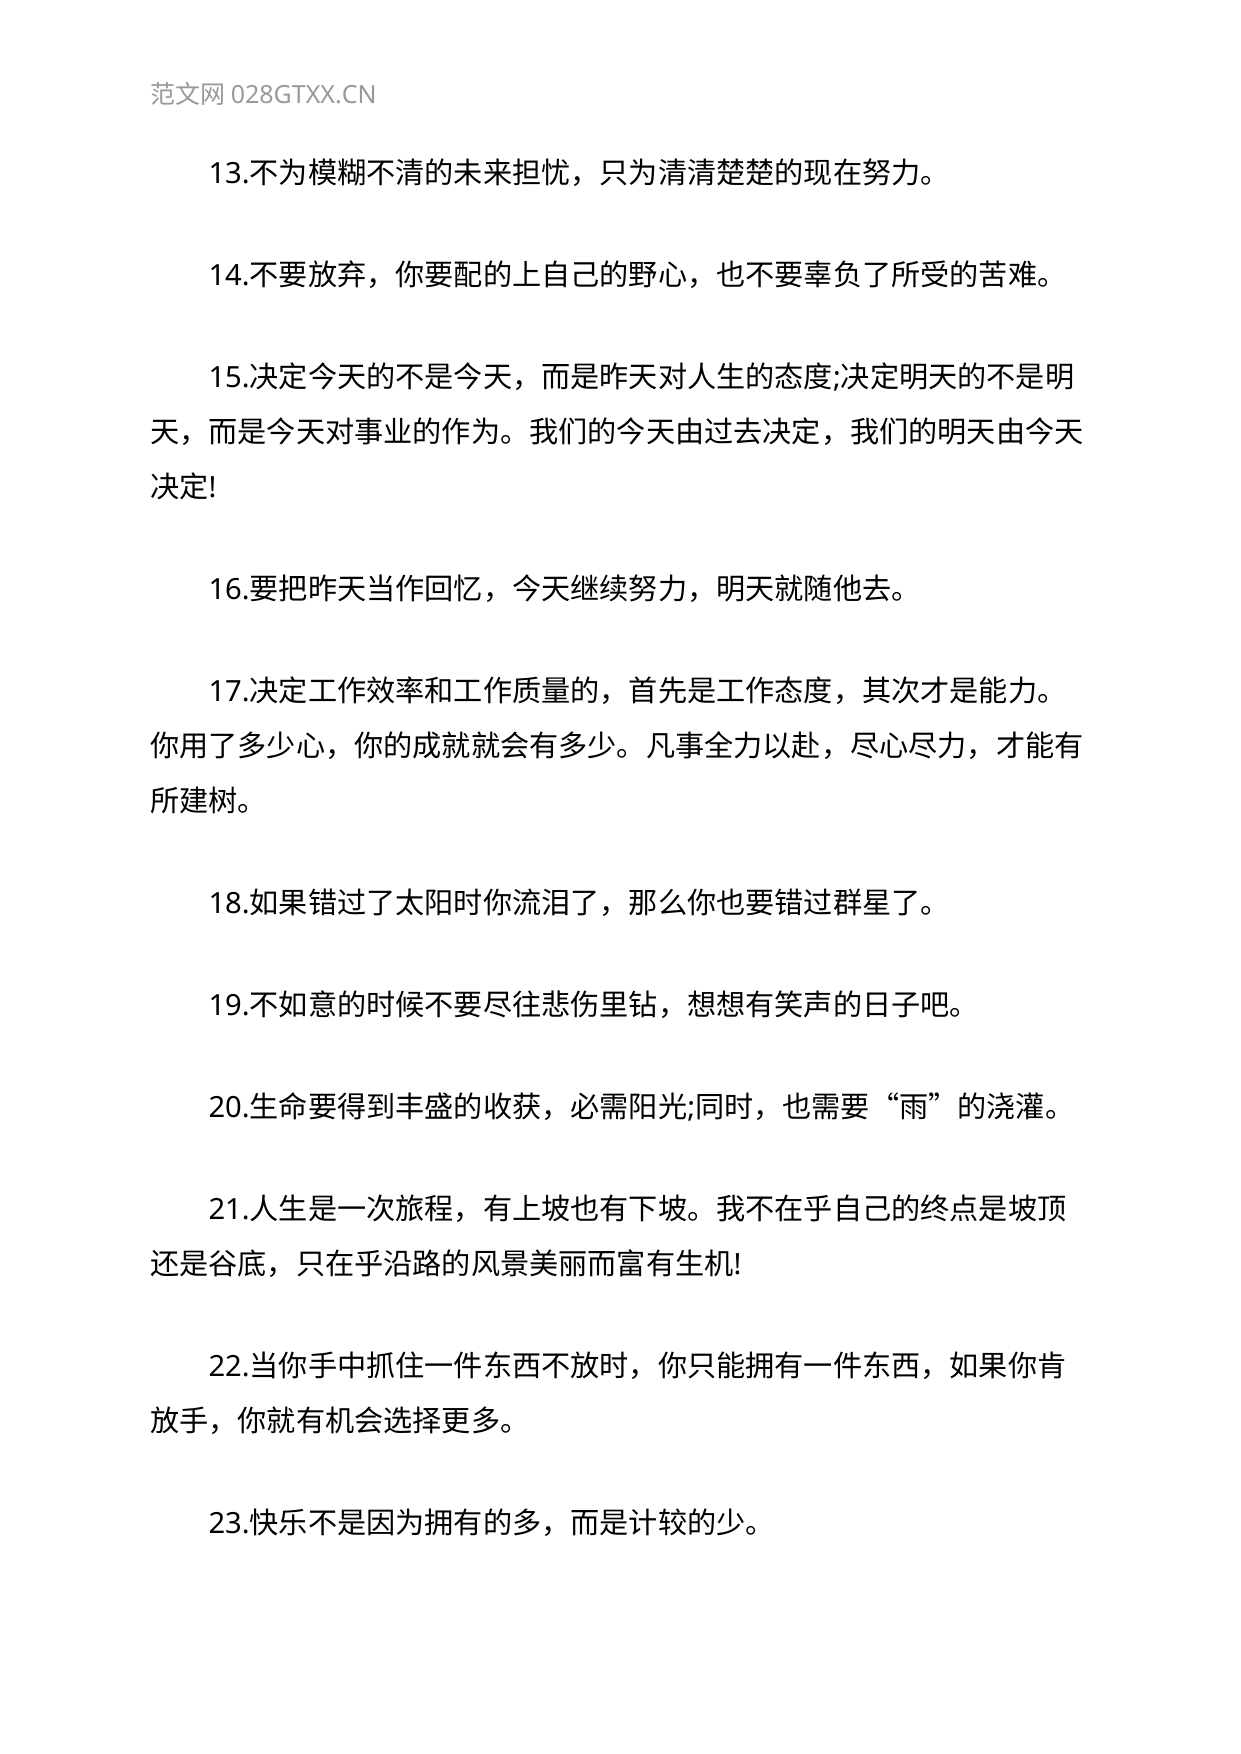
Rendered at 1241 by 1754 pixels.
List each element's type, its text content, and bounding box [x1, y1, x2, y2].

text 15.决定今天的不是今天，而是昨天对人生的态度;决定明天的不是明天，而是今天对事业的作为。我们的今天由过去决定，我们的明天由今天决定! [150, 354, 1090, 506]
text 20.生命要得到丰盛的收获，必需阳光;同时，也需要“雨”的浇灌。 [150, 1083, 1090, 1126]
text 19.不如意的时候不要尽往悲伤里钻，想想有笑声的日子吧。 [150, 981, 1090, 1024]
text 14.不要放弃，你要配的上自己的野心，也不要辜负了所受的苦难。 [150, 252, 1090, 294]
text 18.如果错过了太阳时你流泪了，那么你也要错过群星了。 [150, 879, 1090, 922]
text 23.快乐不是因为拥有的多，而是计较的少。 [150, 1499, 1090, 1542]
text 16.要把昨天当作回忆，今天继续努力，明天就随他去。 [150, 566, 1090, 608]
text 21.人生是一次旅程，有上坡也有下坡。我不在乎自己的终点是坡顶还是谷底，只在乎沿路的风景美丽而富有生机! [150, 1185, 1090, 1283]
text 22.当你手中抓住一件东西不放时，你只能拥有一件东西，如果你肯放手，你就有机会选择更多。 [150, 1342, 1090, 1440]
text 17.决定工作效率和工作质量的，首先是工作态度，其次才是能力。你用了多少心，你的成就就会有多少。凡事全力以赴，尽心尽力，才能有所建树。 [150, 668, 1090, 820]
text 13.不为模糊不清的未来担忧，只为清清楚楚的现在努力。 [150, 150, 1090, 192]
